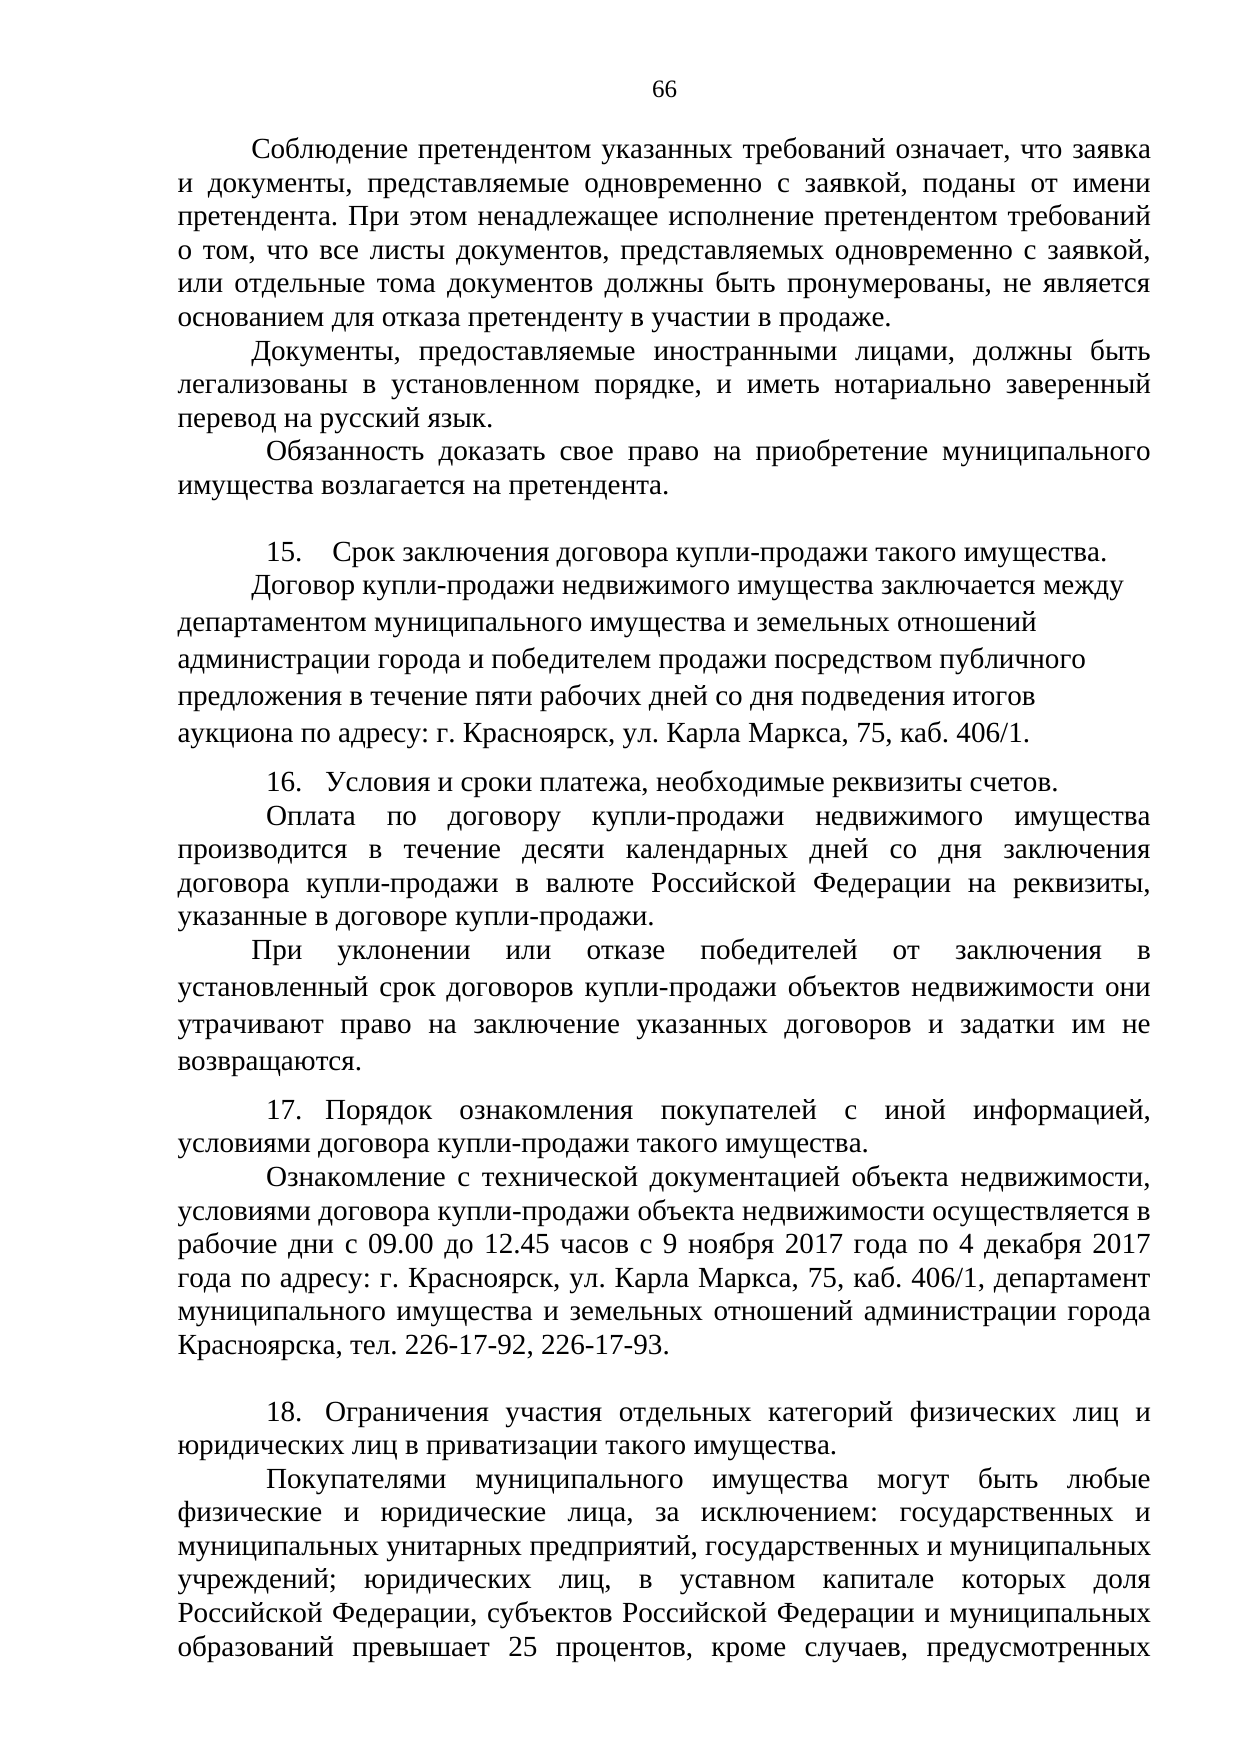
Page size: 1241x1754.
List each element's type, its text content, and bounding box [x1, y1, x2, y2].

text Обязанность доказать свое право на приобретение муниципального имущества возлагается на претендента. [177, 433, 1152, 500]
list Условия и сроки платежа, необходимые реквизиты счетов. [177, 764, 1152, 798]
text Соблюдение претендентом указанных требований означает, что заявка и документы, представляемые одновременно с заявкой, поданы от имени претендента. При этом ненадлежащее исполнение претендентом требований о том, что все листы документов, представляемых одновременно с заявкой, или отдельные тома документов должны быть пронумерованы, не является основанием для отказа претенденту в участии в продаже. [177, 131, 1152, 333]
list Порядок ознакомления покупателей с иной информацией, условиями договора купли-продажи такого имущества. [177, 1092, 1152, 1159]
text При уклонении или отказе победителей от заключения в установленный срок договоров купли-продажи объектов недвижимости они утрачивают право на заключение указанных договоров и задатки им не возвращаются. [177, 932, 1152, 1076]
list Ограничения участия отдельных категорий физических лиц и юридических лиц в приватизации такого имущества. [177, 1394, 1152, 1461]
text Договор купли-продажи недвижимого имущества заключается между департаментом муниципального имущества и земельных отношений администрации города и победителем продажи посредством публичного предложения в течение пяти рабочих дней со дня подведения итогов аукциона по адресу: г. Красноярск, ул. Карла Маркса, 75, каб. 406/1. [177, 567, 1152, 748]
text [177, 1461, 1152, 1662]
text Оплата по договору купли-продажи недвижимого имущества производится в течение десяти календарных дней со дня заключения договора купли-продажи в валюте Российской Федерации на реквизиты, указанные в договоре купли-продажи. [177, 798, 1152, 932]
list Срок заключения договора купли-продажи такого имущества. [177, 534, 1152, 567]
text Ознакомление с технической документацией объекта недвижимости, условиями договора купли-продажи объекта недвижимости осуществляется в рабочие дни с 09.00 до 12.45 часов с 9 ноября 2017 года по 4 декабря 2017 года по адресу: г. Красноярск, ул. Карла Маркса, 75, каб. 406/1, департамент муниципального имущества и земельных отношений администрации города Красноярска, тел. 226-17-92, 226-17-93. [177, 1159, 1152, 1360]
text Документы, предоставляемые иностранными лицами, должны быть легализованы в установленном порядке, и иметь нотариально заверенный перевод на русский язык. [177, 333, 1152, 433]
